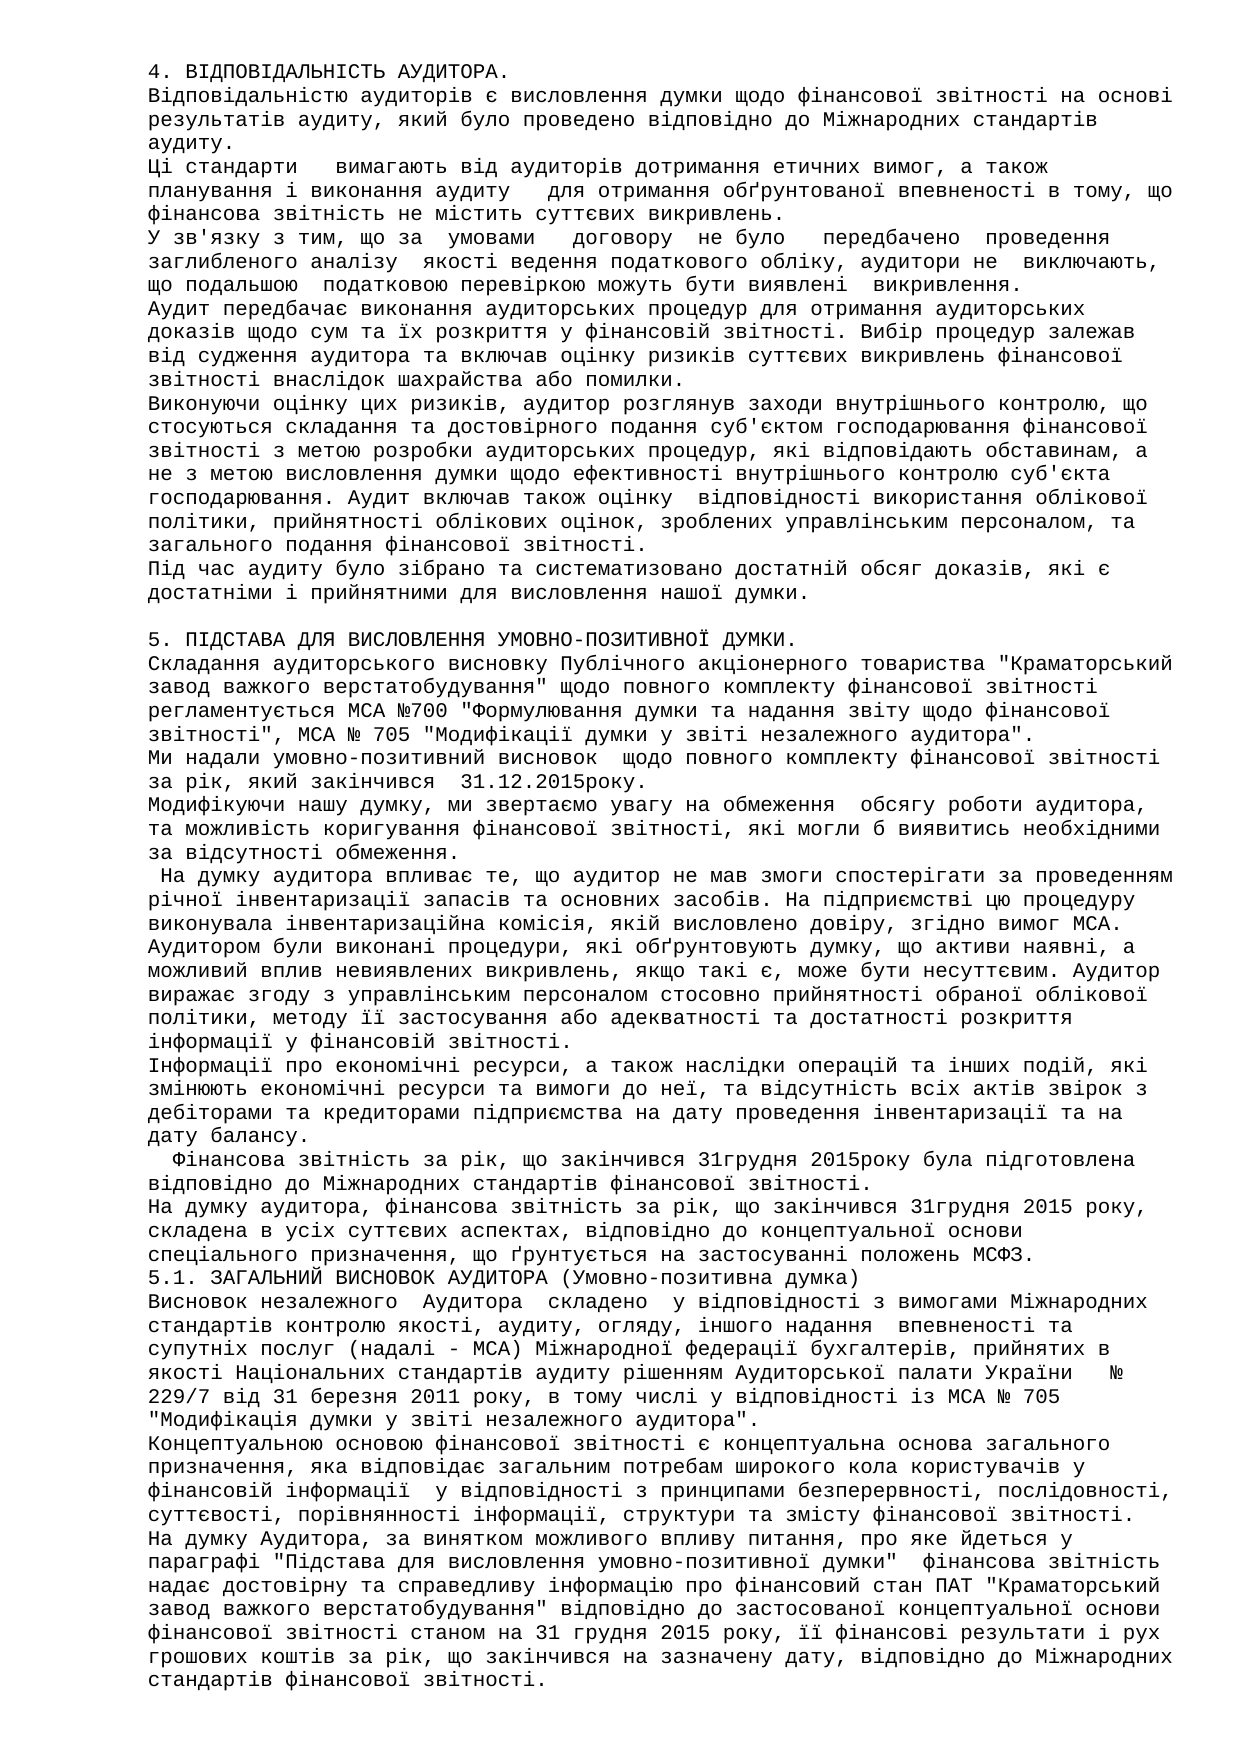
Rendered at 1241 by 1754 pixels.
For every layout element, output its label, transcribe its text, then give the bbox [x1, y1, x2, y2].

text Аудит передбачає виконання аудиторських процедур для отримання аудиторських доказів щодо сум та їх розкриття у фінансовій звітності. Вибір процедур залежав від судження аудитора та включав оцінку ризиків суттєвих викривлень фінансової звітності внаслідок шахрайства або помилки. [148, 298, 1181, 392]
text 4. ВІДПОВІДАЛЬНІСТЬ АУДИТОРА. [148, 61, 1181, 85]
text Концептуальною основою фінансової звітності є концептуальна основа загального призначення, яка відповідає загальним потребам широкого кола користувачів у фінансовій інформації у відповідності з принципами безперервності, послідовності, суттєвості, порівнянності інформації, структури та змісту фінансової звітності. [148, 1433, 1181, 1527]
text Відповідальністю аудиторів є висловлення думки щодо фінансової звітності на основі результатів аудиту, який було проведено відповідно до Міжнародних стандартів аудиту. [148, 85, 1181, 156]
text Висновок незалежного Аудитора складено у відповідності з вимогами Міжнародних стандартів контролю якості, аудиту, огляду, іншого надання впевненості та супутніх послуг (надалі - МСА) Міжнародної федерації бухгалтерів, прийнятих в якості Національних стандартів аудиту рішенням Аудиторської палати України № 229/7 від 31 березня 2011 року, в тому числі у відповідності із МСА № 705 "Модифікація думки у звіті незалежного аудитора". [148, 1291, 1181, 1433]
text У зв'язку з тим, що за умовами договору не було передбачено проведення заглибленого аналізу якості ведення податкового обліку, аудитори не виключають, що подальшою податковою перевіркою можуть бути виявлені викривлення. [148, 227, 1181, 298]
text 5.1. ЗАГАЛЬНИЙ ВИСНОВОК АУДИТОРА (Умовно-позитивна думка) [148, 1267, 1181, 1291]
text На думку аудитора впливає те, що аудитор не мав змоги спостерігати за проведенням річної інвентаризації запасів та основних засобів. На підприємстві цю процедуру виконувала інвентаризаційна комісія, якій висловлено довіру, згідно вимог МСА. Аудитором були виконані процедури, які обґрунтовують думку, що активи наявні, а можливий вплив невиявлених викривлень, якщо такі є, може бути несуттєвим. Аудитор виражає згоду з управлінським персоналом стосовно прийнятності обраної облікової політики, методу її застосування або адекватності та достатності розкриття інформації у фінансовій звітності. [148, 865, 1181, 1054]
text На думку аудитора, фінансова звітність за рік, що закінчився 31грудня 2015 року, складена в усіх суттєвих аспектах, відповідно до концептуальної основи спеціального призначення, що ґрунтується на застосуванні положень МСФЗ. [148, 1196, 1181, 1267]
text На думку Аудитора, за винятком можливого впливу питання, про яке йдеться у параграфі "Підстава для висловлення умовно-позитивної думки" фінансова звітність надає достовірну та справедливу інформацію про фінансовий стан ПАТ "Краматорський завод важкого верстатобудування" відповідно до застосованої концептуальної основи фінансової звітності станом на 31 грудня 2015 року, її фінансові результати і рух грошових коштів за рік, що закінчився на зазначену дату, відповідно до Міжнародних стандартів фінансової звітності. [148, 1527, 1181, 1693]
text Виконуючи оцінку цих ризиків, аудитор розглянув заходи внутрішнього контролю, що стосуються складання та достовірного подання суб'єктом господарювання фінансової звітності з метою розробки аудиторських процедур, які відповідають обставинам, а не з метою висловлення думки щодо ефективності внутрішнього контролю суб'єкта господарювання. Аудит включав також оцінку відповідності використання облікової політики, прийнятності облікових оцінок, зроблених управлінським персоналом, та загального подання фінансової звітності. [148, 392, 1181, 558]
text Під час аудиту було зібрано та систематизовано достатній обсяг доказів, які є достатніми і прийнятними для висловлення нашої думки. [148, 558, 1181, 605]
text Ми надали умовно-позитивний висновок щодо повного комплекту фінансової звітності за рік, який закінчився 31.12.2015року. [148, 747, 1181, 794]
text Фінансова звітність за рік, що закінчився 31грудня 2015року була підготовлена відповідно до Міжнародних стандартів фінансової звітності. [148, 1149, 1181, 1196]
text Ці стандарти вимагають від аудиторів дотримання етичних вимог, а також планування і виконання аудиту для отримання обґрунтованої впевненості в тому, що фінансова звітність не містить суттєвих викривлень. [148, 156, 1181, 227]
text Модифікуючи нашу думку, ми звертаємо увагу на обмеження обсягу роботи аудитора, та можливість коригування фінансової звітності, які могли б виявитись необхідними за відсутності обмеження. [148, 794, 1181, 865]
text Складання аудиторського висновку Публічного акціонерного товариства "Краматорський завод важкого верстатобудування" щодо повного комплекту фінансової звітності регламентується МСА №700 "Формулювання думки та надання звіту щодо фінансової звітності", МСА № 705 "Модифікації думки у звіті незалежного аудитора". [148, 653, 1181, 747]
text Інформації про економічні ресурси, а також наслідки операцій та інших подій, які змінюють економічні ресурси та вимоги до неї, та відсутність всіх актів звірок з дебіторами та кредиторами підприємства на дату проведення інвентаризації та на дату балансу. [148, 1054, 1181, 1149]
text 5. ПІДСТАВА ДЛЯ ВИСЛОВЛЕННЯ УМОВНО-ПОЗИТИВНОЇ ДУМКИ. [148, 629, 1181, 653]
